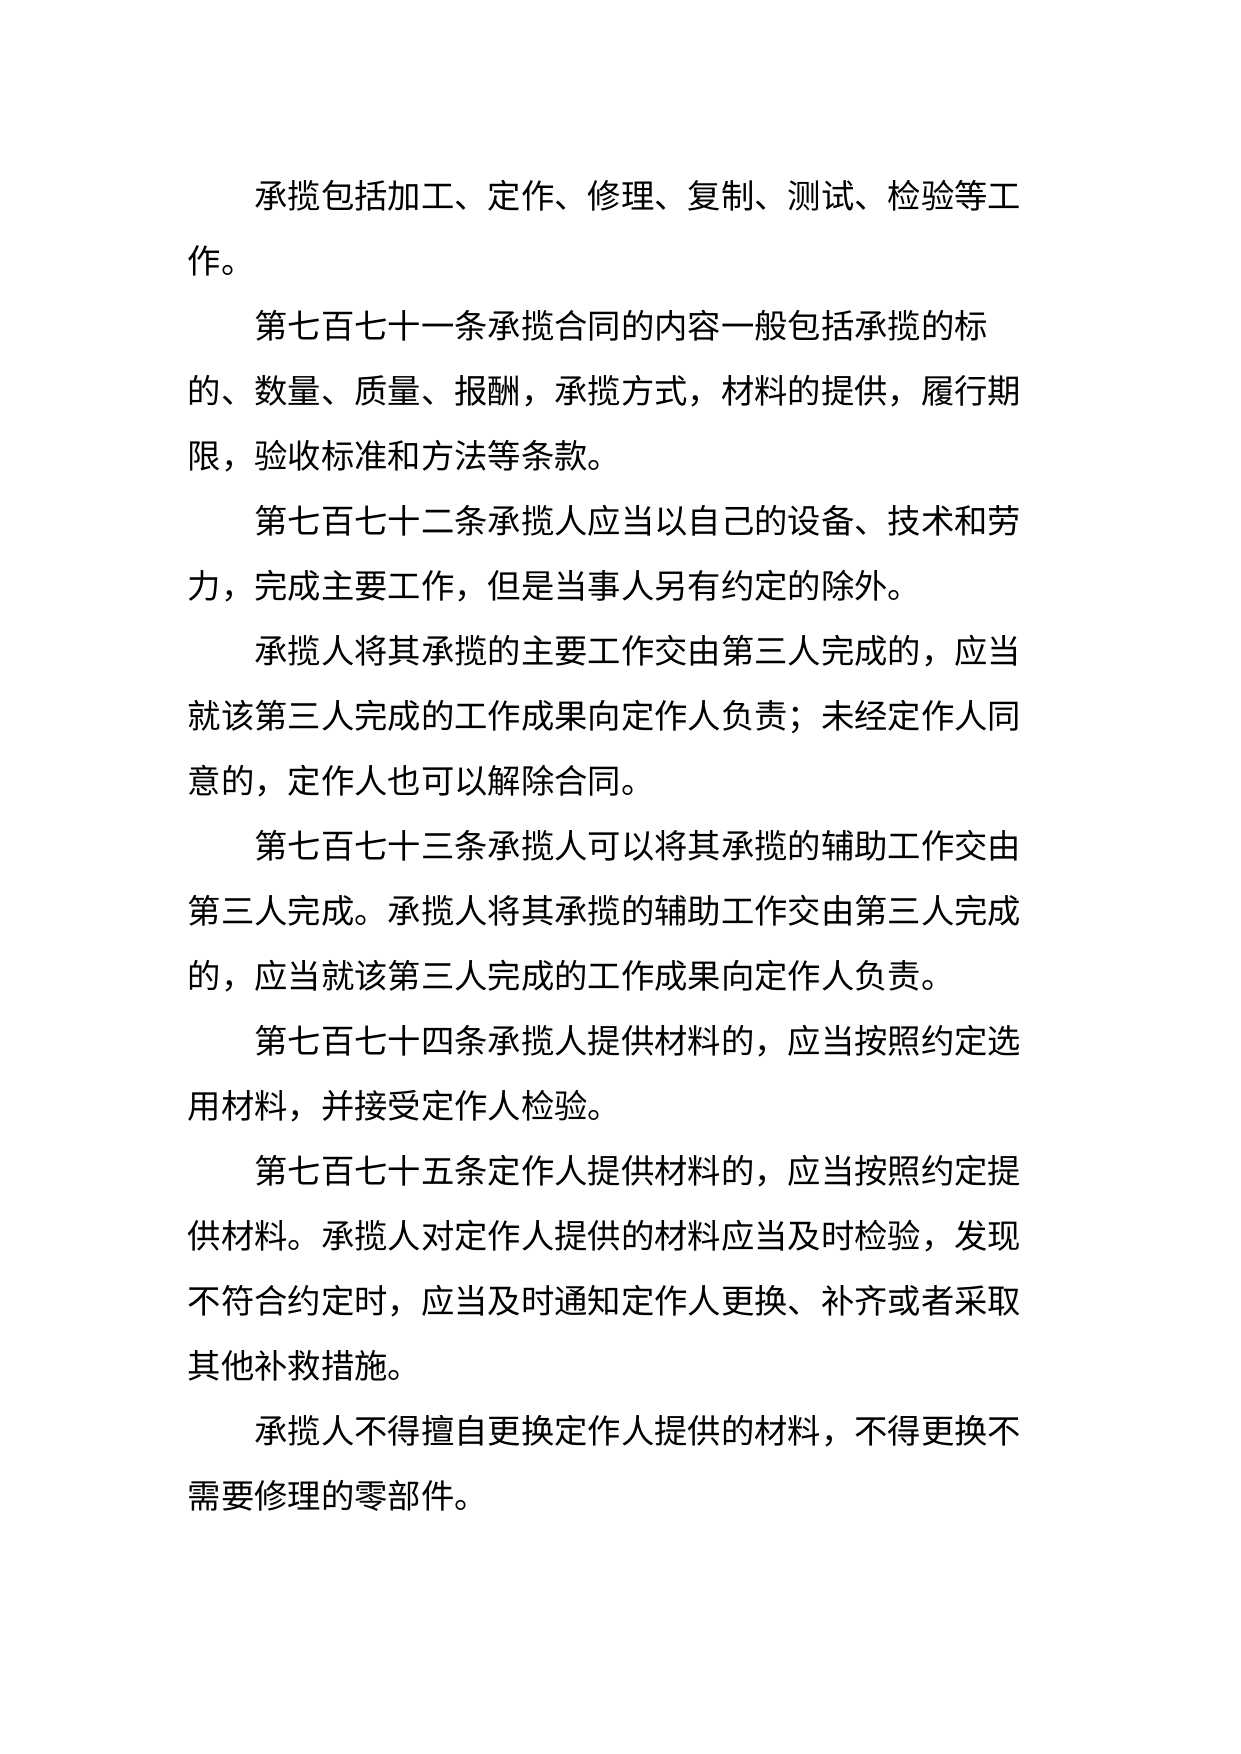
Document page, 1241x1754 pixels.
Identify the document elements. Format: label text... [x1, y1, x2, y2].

text 承揽人不得擅自更换定作人提供的材料，不得更换不需要修理的零部件。 [187, 1397, 1053, 1527]
text 承揽人将其承揽的主要工作交由第三人完成的，应当就该第三人完成的工作成果向定作人负责；未经定作人同意的，定作人也可以解除合同。 [187, 617, 1053, 812]
text 第七百七十三条承揽人可以将其承揽的辅助工作交由第三人完成。承揽人将其承揽的辅助工作交由第三人完成的，应当就该第三人完成的工作成果向定作人负责。 [187, 812, 1053, 1007]
text 承揽包括加工、定作、修理、复制、测试、检验等工作。 [187, 162, 1053, 292]
text 第七百七十四条承揽人提供材料的，应当按照约定选用材料，并接受定作人检验。 [187, 1007, 1053, 1137]
text 第七百七十五条定作人提供材料的，应当按照约定提供材料。承揽人对定作人提供的材料应当及时检验，发现不符合约定时，应当及时通知定作人更换、补齐或者采取其他补救措施。 [187, 1137, 1053, 1397]
text 第七百七十二条承揽人应当以自己的设备、技术和劳力，完成主要工作，但是当事人另有约定的除外。 [187, 487, 1053, 617]
text 第七百七十一条承揽合同的内容一般包括承揽的标的、数量、质量、报酬，承揽方式，材料的提供，履行期限，验收标准和方法等条款。 [187, 292, 1053, 487]
